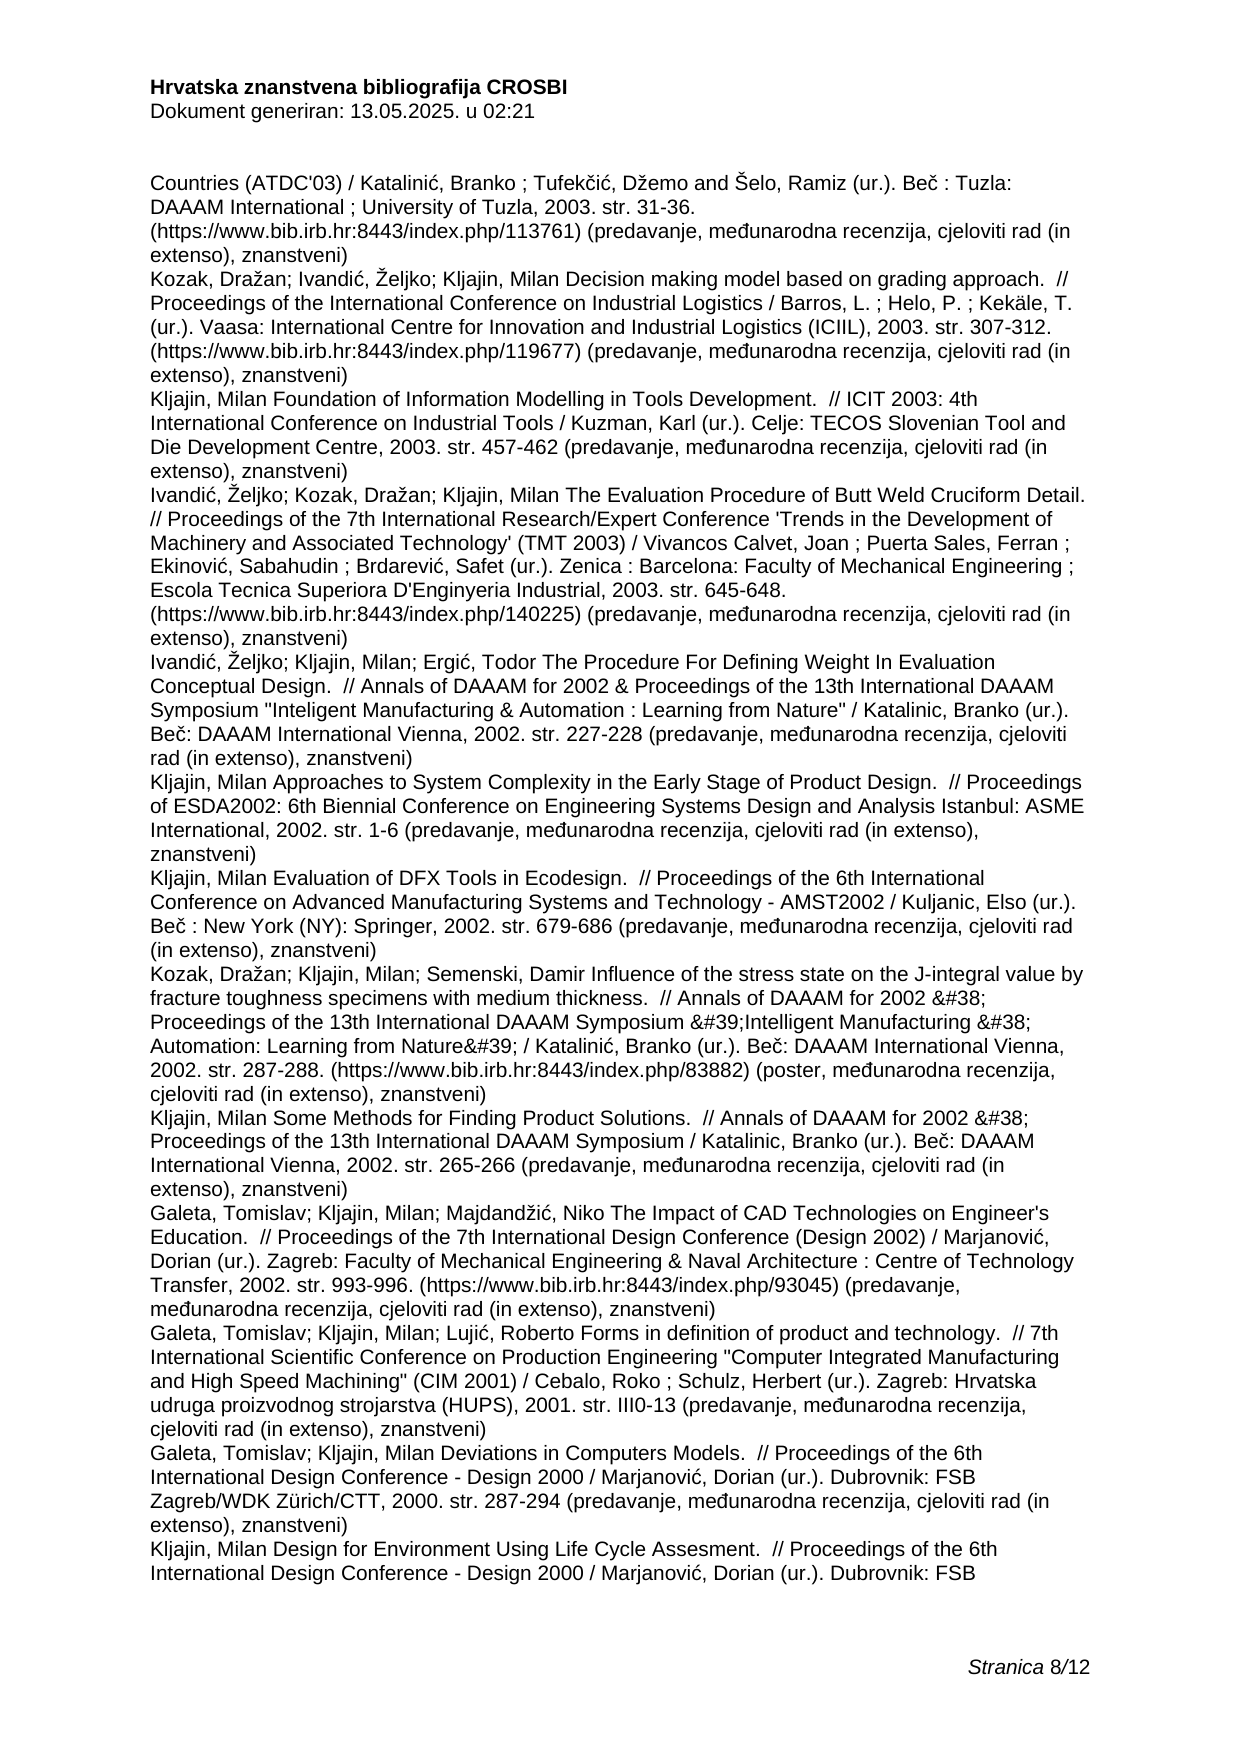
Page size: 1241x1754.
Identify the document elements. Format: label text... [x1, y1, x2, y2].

text Ivandić, Željko; Kozak, Dražan; Kljajin, Milan [150, 482, 1090, 650]
text Kljajin, Milan [150, 1105, 1090, 1201]
text Kozak, Dražan; Ivandić, Željko; Kljajin, Milan [150, 267, 1090, 387]
text Kljajin, Milan [150, 866, 1090, 962]
text Kozak, Dražan; Kljajin, Milan; Semenski, Damir [150, 962, 1090, 1105]
text Galeta, Tomislav; Kljajin, Milan [150, 1441, 1090, 1537]
text Galeta, Tomislav; Kljajin, Milan; Lujić, Roberto [150, 1321, 1090, 1441]
text Kljajin, Milan [150, 387, 1090, 482]
text Galeta, Tomislav; Kljajin, Milan; Majdandžić, Niko [150, 1201, 1090, 1321]
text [150, 171, 1090, 267]
text Ivandić, Željko; Kljajin, Milan; Ergić, Todor [150, 650, 1090, 770]
text Kljajin, Milan [150, 770, 1090, 866]
text Kljajin, Milan [150, 1537, 1090, 1584]
